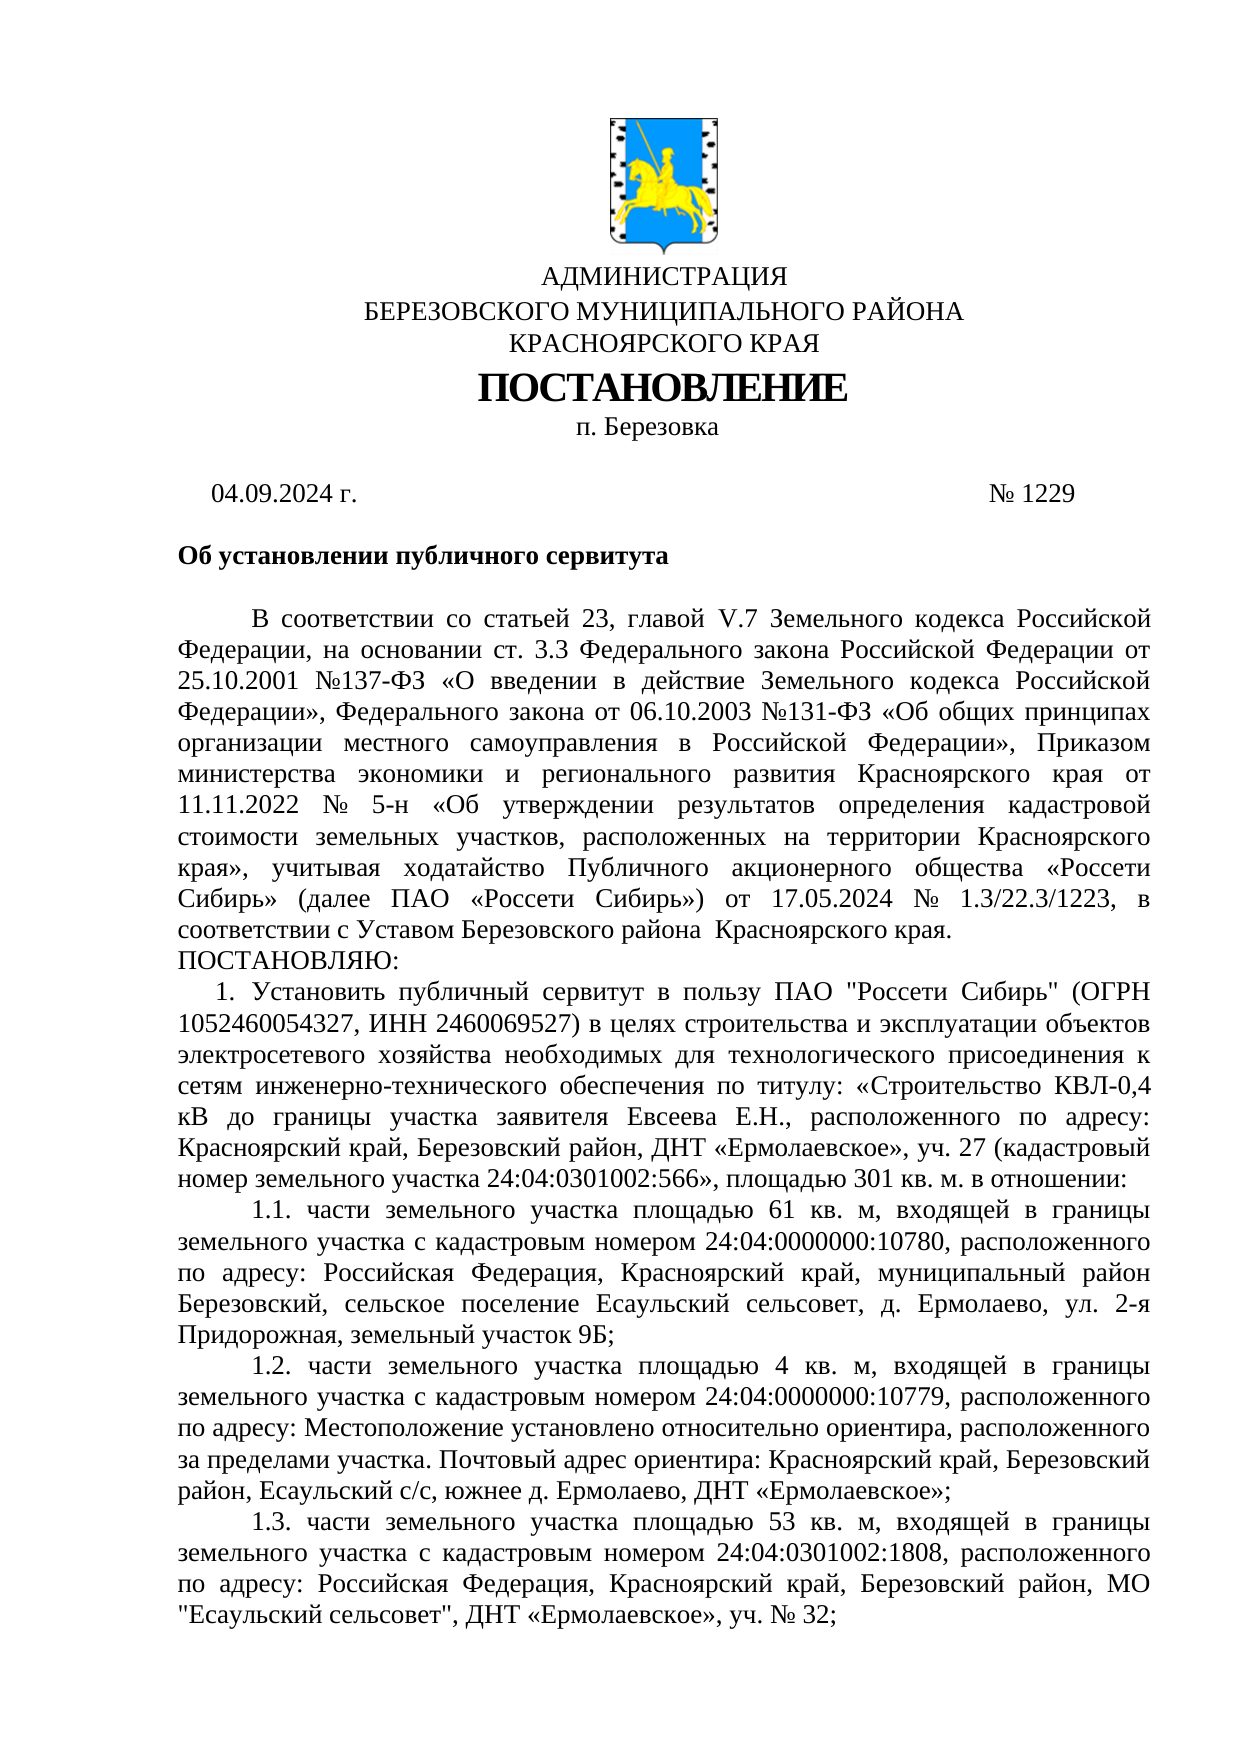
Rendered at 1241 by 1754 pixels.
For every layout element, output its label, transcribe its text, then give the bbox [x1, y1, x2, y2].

text АДМИНИСТРАЦИЯ [177, 260, 1152, 291]
list Установить публичный сервитут в пользу ПАО "Россети Сибирь" (ОГРН 1052460054327, ИНН 2460069527) в целях строительства и эксплуатации объектов электросетевого хозяйства необходимых для технологического присоединения к сетям инженерно-технического обеспечения по титулу: «Строительство КВЛ-0,4 кВ до границы участка заявителя Евсеева Е.Н., расположенного по адресу: Красноярский край, Березовский район, ДНТ «Ермолаевское», уч. 27 (кадастровый номер земельного участка 24:04:0301002:566», площадью 301 кв. м. в отношении: [177, 976, 1152, 1193]
text Об установлении публичного сервитута [177, 539, 1152, 571]
subtitle БЕРЕЗОВСКОГО МУНИЦИПАЛЬНОГО РАЙОНА [177, 296, 1152, 327]
text 1.3. части земельного участка площадью 53 кв. м, входящей в границы земельного участка с кадастровым номером 24:04:0301002:1808, расположенного по адресу: Российская Федерация, Красноярский край, Березовский район, МО "Есаульский сельсовет", ДНТ «Ермолаевское», уч. № 32; [177, 1505, 1152, 1629]
text КРАСНОЯРСКОГО КРАЯ [177, 327, 1152, 358]
text 04.09.2024 г. № 1229 [177, 477, 1152, 508]
picture [610, 118, 719, 256]
text 1.1. части земельного участка площадью 61 кв. м, входящей в границы земельного участка с кадастровым номером 24:04:0000000:10780, расположенного по адресу: Российская Федерация, Красноярский край, муниципальный район Березовский, сельское поселение Есаульский сельсовет, д. Ермолаево, ул. 2-я Придорожная, земельный участок 9Б; [177, 1193, 1152, 1349]
text п. Березовка [177, 410, 1118, 441]
subtitle ПОСТАНОВЛЕНИЕ [177, 362, 1152, 410]
text 1.2. части земельного участка площадью 4 кв. м, входящей в границы земельного участка с кадастровым номером 24:04:0000000:10779, расположенного по адресу: Местоположение установлено относительно ориентира, расположенного за пределами участка. Почтовый адрес ориентира: Красноярский край, Березовский район, Есаульский с/с, южнее д. Ермолаево, ДНТ «Ермолаевское»; [177, 1349, 1152, 1505]
text В соответствии со статьей 23, главой V.7 Земельного кодекса Российской Федерации, на основании ст. 3.3 Федерального закона Российской Федерации от 25.10.2001 №137-ФЗ «О введении в действие Земельного кодекса Российской Федерации», Федерального закона от 06.10.2003 №131-ФЗ «Об общих принципах организации местного самоуправления в Российской Федерации», Приказом министерства экономики и регионального развития Красноярского края от 11.11.2022 № 5-н «Об утверждении результатов определения кадастровой стоимости земельных участков, расположенных на территории Красноярского края», учитывая ходатайство Публичного акционерного общества «Россети Сибирь» (далее ПАО «Россети Сибирь») от 17.05.2024 № 1.3/22.3/1223, в соответствии с Уставом Березовского района Красноярского края. [177, 602, 1152, 944]
text ПОСТАНОВЛЯЮ: [177, 944, 1152, 976]
